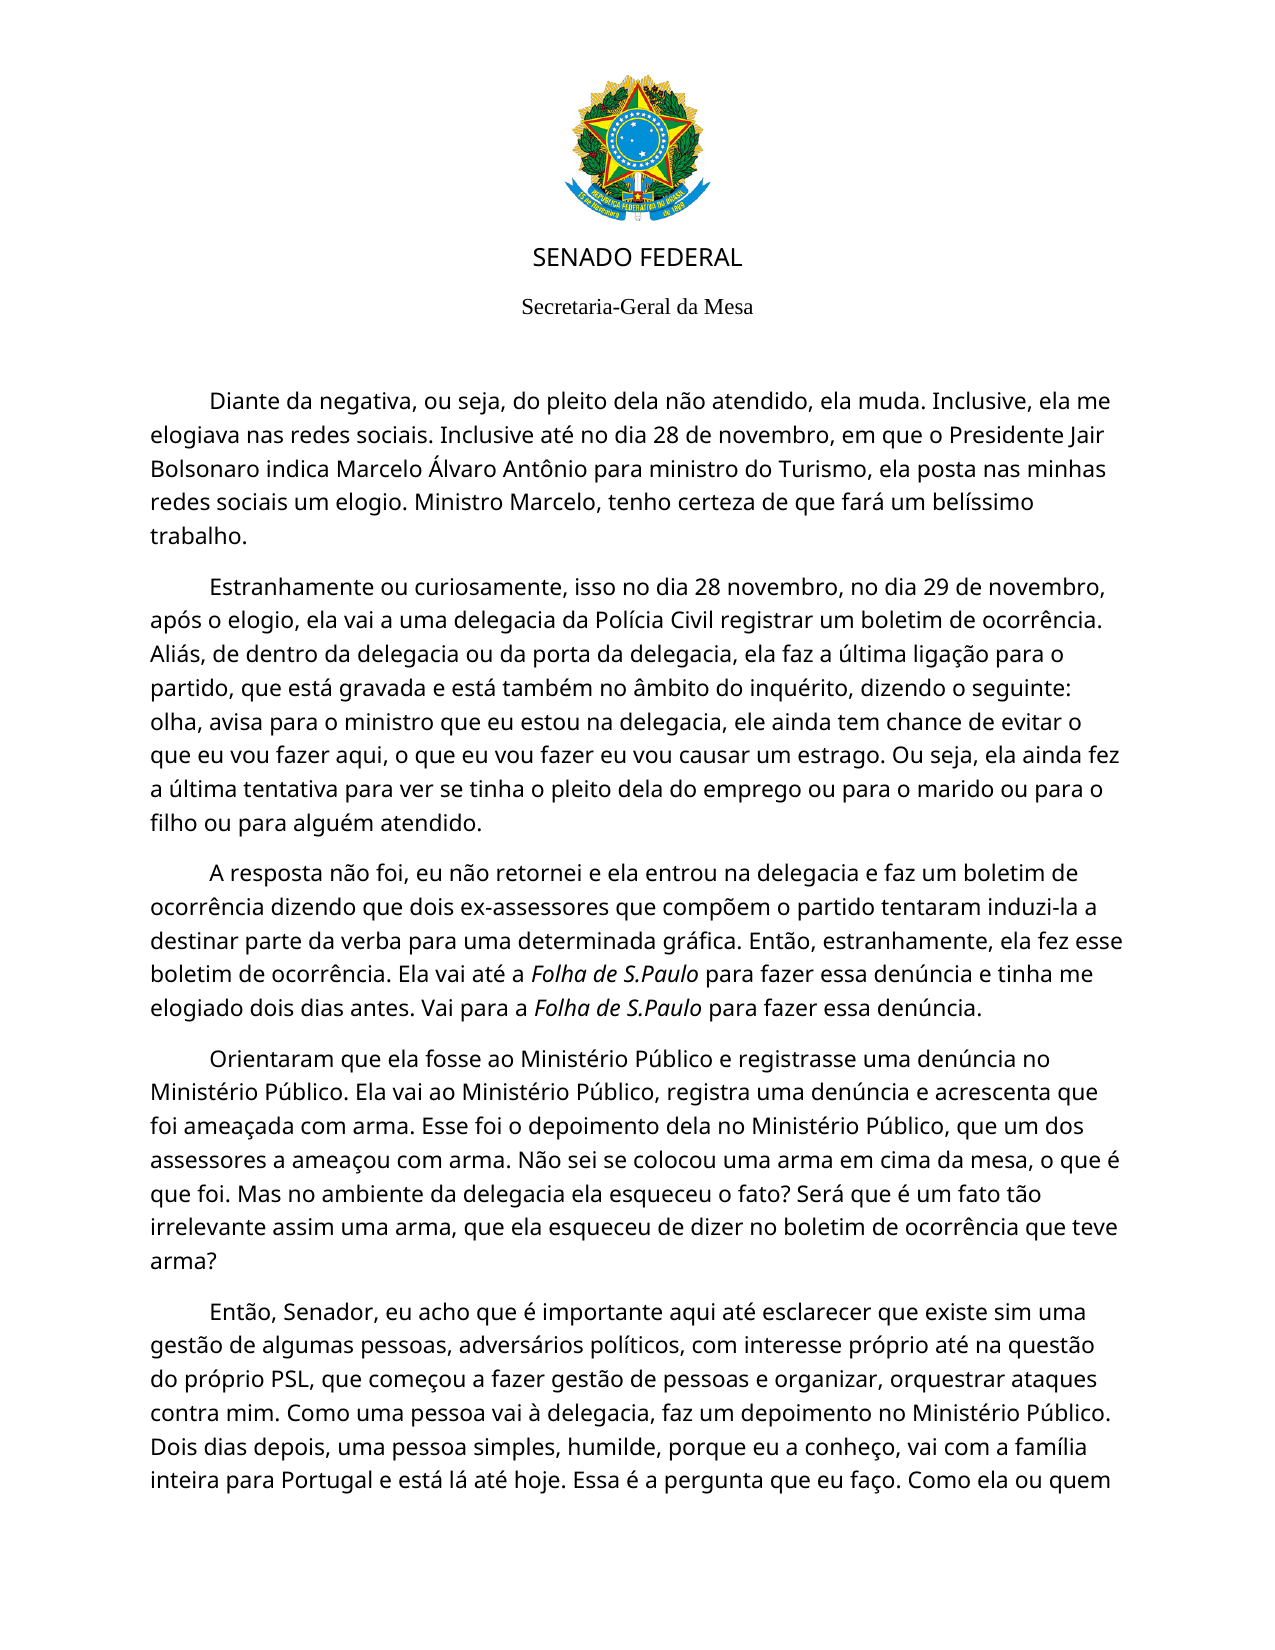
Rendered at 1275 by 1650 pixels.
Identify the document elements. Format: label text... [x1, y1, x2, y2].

picture [564, 75, 711, 221]
text Orientaram que ela fosse ao Ministério Público e registrasse uma denúncia no Ministério Público. Ela vai ao Ministério Público, registra uma denúncia e acrescenta que foi ameaçada com arma. Esse foi o depoimento dela no Ministério Público, que um dos assessores a ameaçou com arma. Não sei se colocou uma arma em cima da mesa, o que é que foi. Mas no ambiente da delegacia ela esqueceu o fato? Será que é um fato tão irrelevante assim uma arma, que ela esqueceu de dizer no boletim de ocorrência que teve arma? [150, 1042, 1125, 1276]
text Estranhamente ou curiosamente, isso no dia 28 novembro, no dia 29 de novembro, após o elogio, ela vai a uma delegacia da Polícia Civil registrar um boletim de ocorrência. Aliás, de dentro da delegacia ou da porta da delegacia, ela faz a última ligação para o partido, que está gravada e está também no âmbito do inquérito, dizendo o seguinte: olha, avisa para o ministro que eu estou na delegacia, ele ainda tem chance de evitar o que eu vou fazer aqui, o que eu vou fazer eu vou causar um estrago. Ou seja, ela ainda fez a última tentativa para ver se tinha o pleito dela do emprego ou para o marido ou para o filho ou para alguém atendido. [150, 570, 1125, 838]
text Diante da negativa, ou seja, do pleito dela não atendido, ela muda. Inclusive, ela me elogiava nas redes sociais. Inclusive até no dia 28 de novembro, em que o Presidente Jair Bolsonaro indica Marcelo Álvaro Antônio para ministro do Turismo, ela posta nas minhas redes sociais um elogio. Ministro Marcelo, tenho certeza de que fará um belíssimo trabalho. [150, 385, 1125, 551]
text A resposta não foi, eu não retornei e ela entrou na delegacia e faz um boletim de ocorrência dizendo que dois ex-assessores que compõem o partido tentaram induzi-la a destinar parte da verba para uma determinada gráfica. Então, estranhamente, ela fez esse boletim de ocorrência. Ela vai até a Folha de S.Paulo para fazer essa denúncia e tinha me elogiado dois dias antes. Vai para a Folha de S.Paulo para fazer essa denúncia. [150, 857, 1125, 1023]
